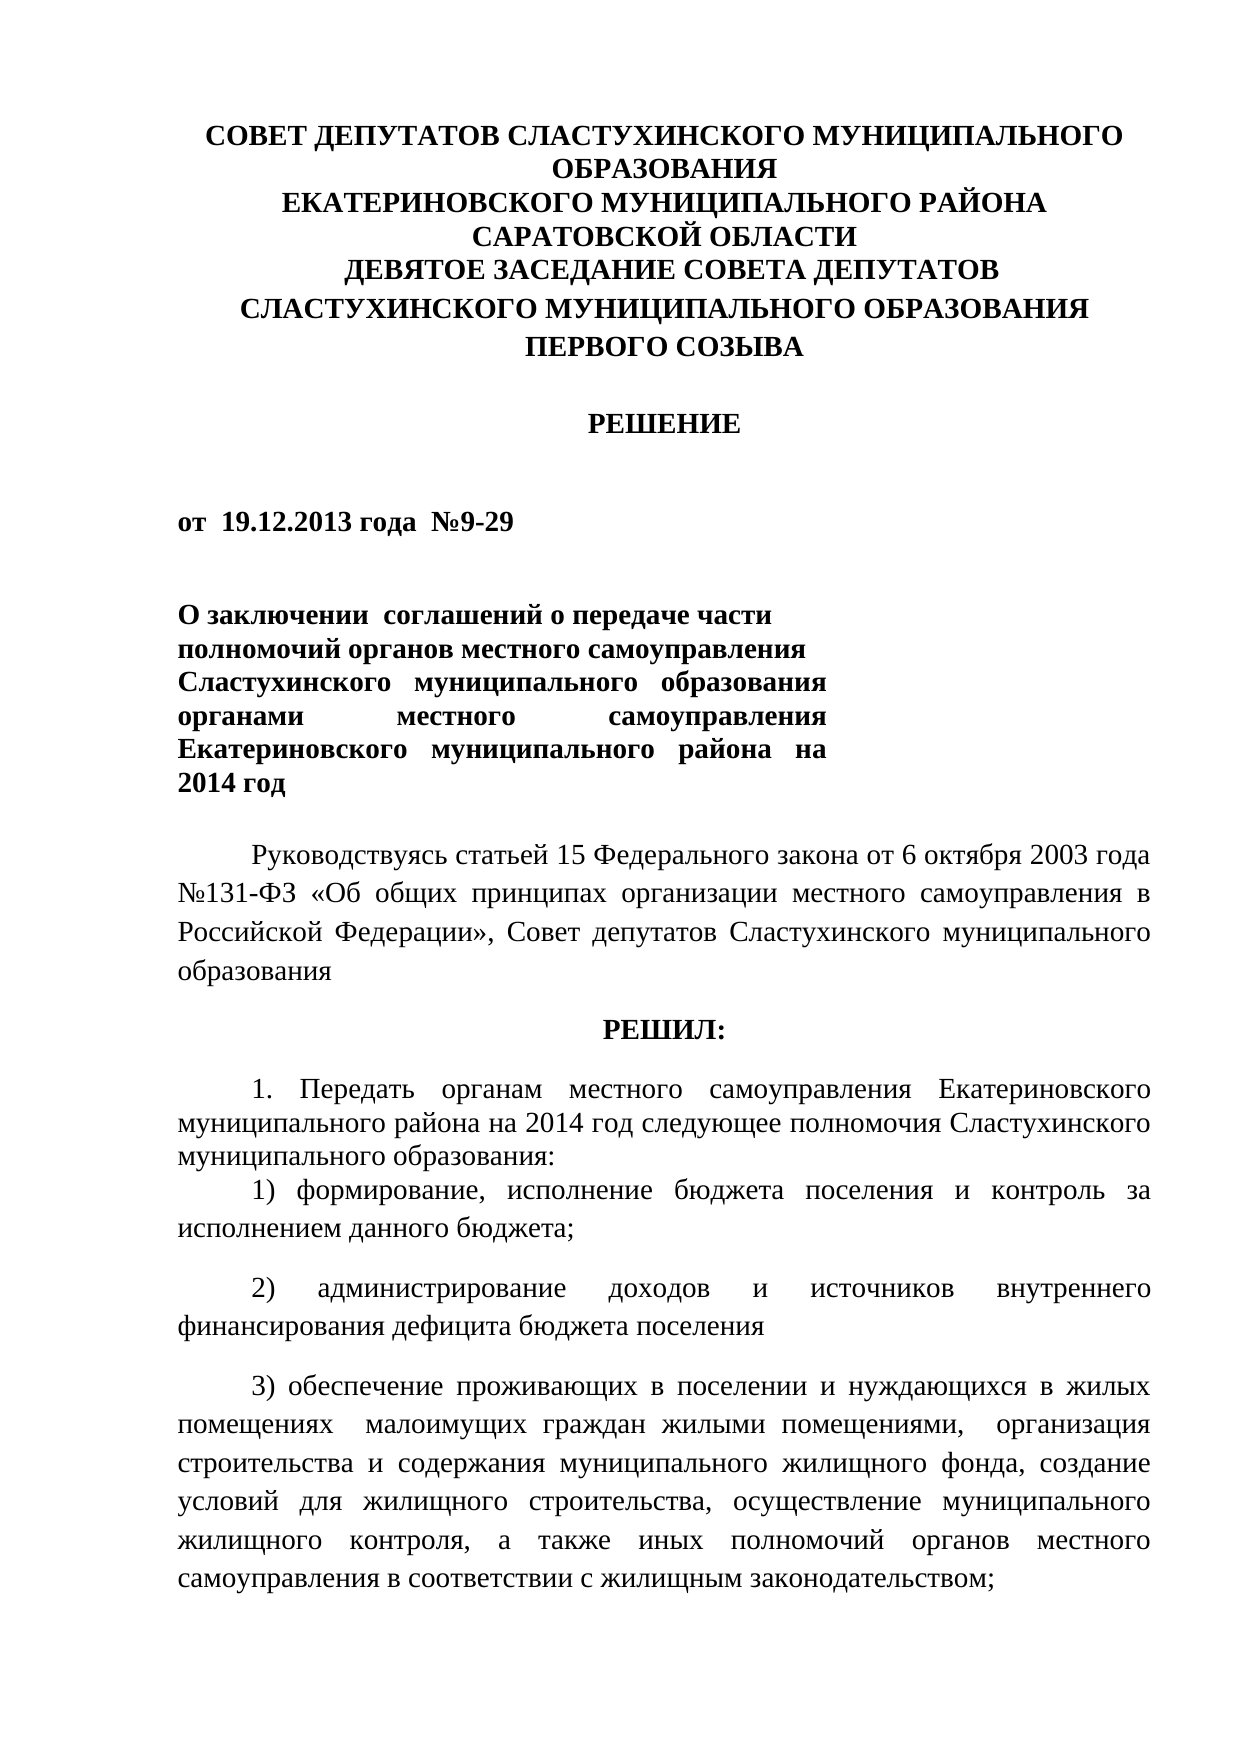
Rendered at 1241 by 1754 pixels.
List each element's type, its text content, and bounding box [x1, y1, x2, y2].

text О заключении соглашений о передаче части [177, 597, 827, 631]
text СОВЕТ ДЕПУТАТОВ СЛАСТУХИНСКОГО МУНИЦИПАЛЬНОГО ОБРАЗОВАНИЯ [177, 118, 1152, 185]
text полномочий органов местного самоуправления [177, 631, 827, 664]
text 1) формирование, исполнение бюджета поселения и контроль за исполнением данного бюджета; [177, 1172, 1152, 1244]
text Сластухинского муниципального образования органами местного самоуправления Екатериновского муниципального района на 2014 год [177, 664, 827, 798]
text 1. Передать органам местного самоуправления Екатериновского муниципального района на 2014 год следующее полномочия Сластухинского муниципального образования: [177, 1071, 1152, 1172]
text 2) администрирование доходов и источников внутреннего финансирования дефицита бюджета поселения [177, 1270, 1152, 1342]
subtitle от 19.12.2013 года №9-29 [177, 504, 1152, 538]
text САРАТОВСКОЙ ОБЛАСТИ [177, 219, 1152, 252]
text 3) обеспечение проживающих в поселении и нуждающихся в жилых помещениях малоимущих граждан жилыми помещениями, организация строительства и содержания муниципального жилищного фонда, создание условий для жилищного строительства, осуществление муниципального жилищного контроля, а также иных полномочий органов местного самоуправления в соответствии с жилищным законодательством; [177, 1368, 1152, 1594]
text РЕШЕНИЕ [177, 406, 1152, 440]
text Руководствуясь статьей 15 Федерального закона от 6 октября 2003 года №131-ФЗ «Об общих принципах организации местного самоуправления в Российской Федерации», Совет депутатов Сластухинского муниципального образования [177, 837, 1152, 986]
text РЕШИЛ: [177, 1012, 1152, 1046]
text ЕКАТЕРИНОВСКОГО МУНИЦИПАЛЬНОГО РАЙОНА [177, 185, 1152, 219]
text ДЕВЯТОЕ ЗАСЕДАНИЕ СОВЕТА ДЕПУТАТОВ СЛАСТУХИНСКОГО МУНИЦИПАЛЬНОГО ОБРАЗОВАНИЯ ПЕРВОГО СОЗЫВА [177, 252, 1152, 363]
